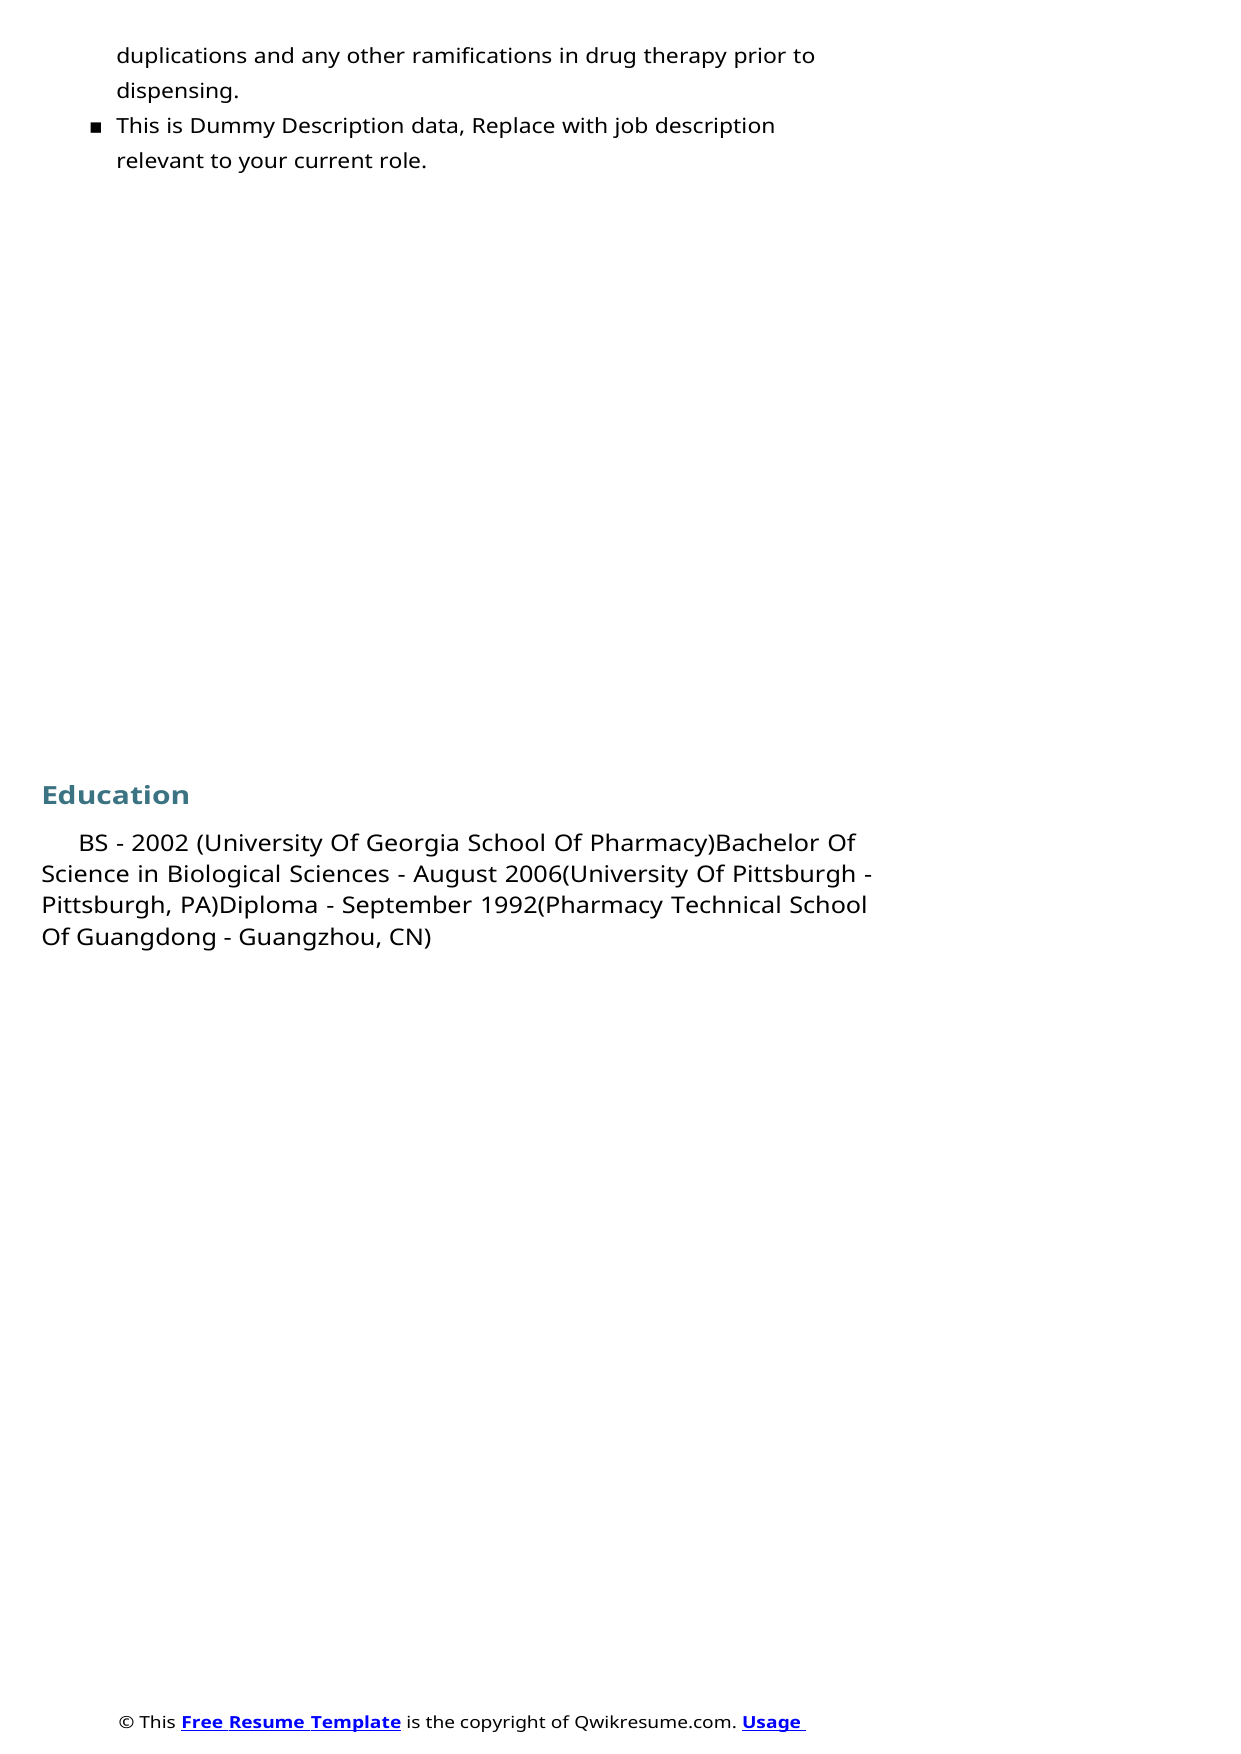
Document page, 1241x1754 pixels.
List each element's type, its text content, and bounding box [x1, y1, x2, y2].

list This is Dummy Description data, Replace with job description relevant to your current role. [89, 111, 849, 175]
text BS - 2002 (University Of Georgia School Of Pharmacy)Bachelor Of Science in Biological Sciences - August 2006(University Of Pittsburgh - Pittsburgh, PA)Diploma - September 1992(Pharmacy Technical School Of Guangdong - Guangzhou, CN) [41, 827, 877, 952]
subtitle Education [41, 778, 1228, 812]
text duplications and any other ramifications in drug therapy prior to dispensing. [116, 42, 877, 105]
